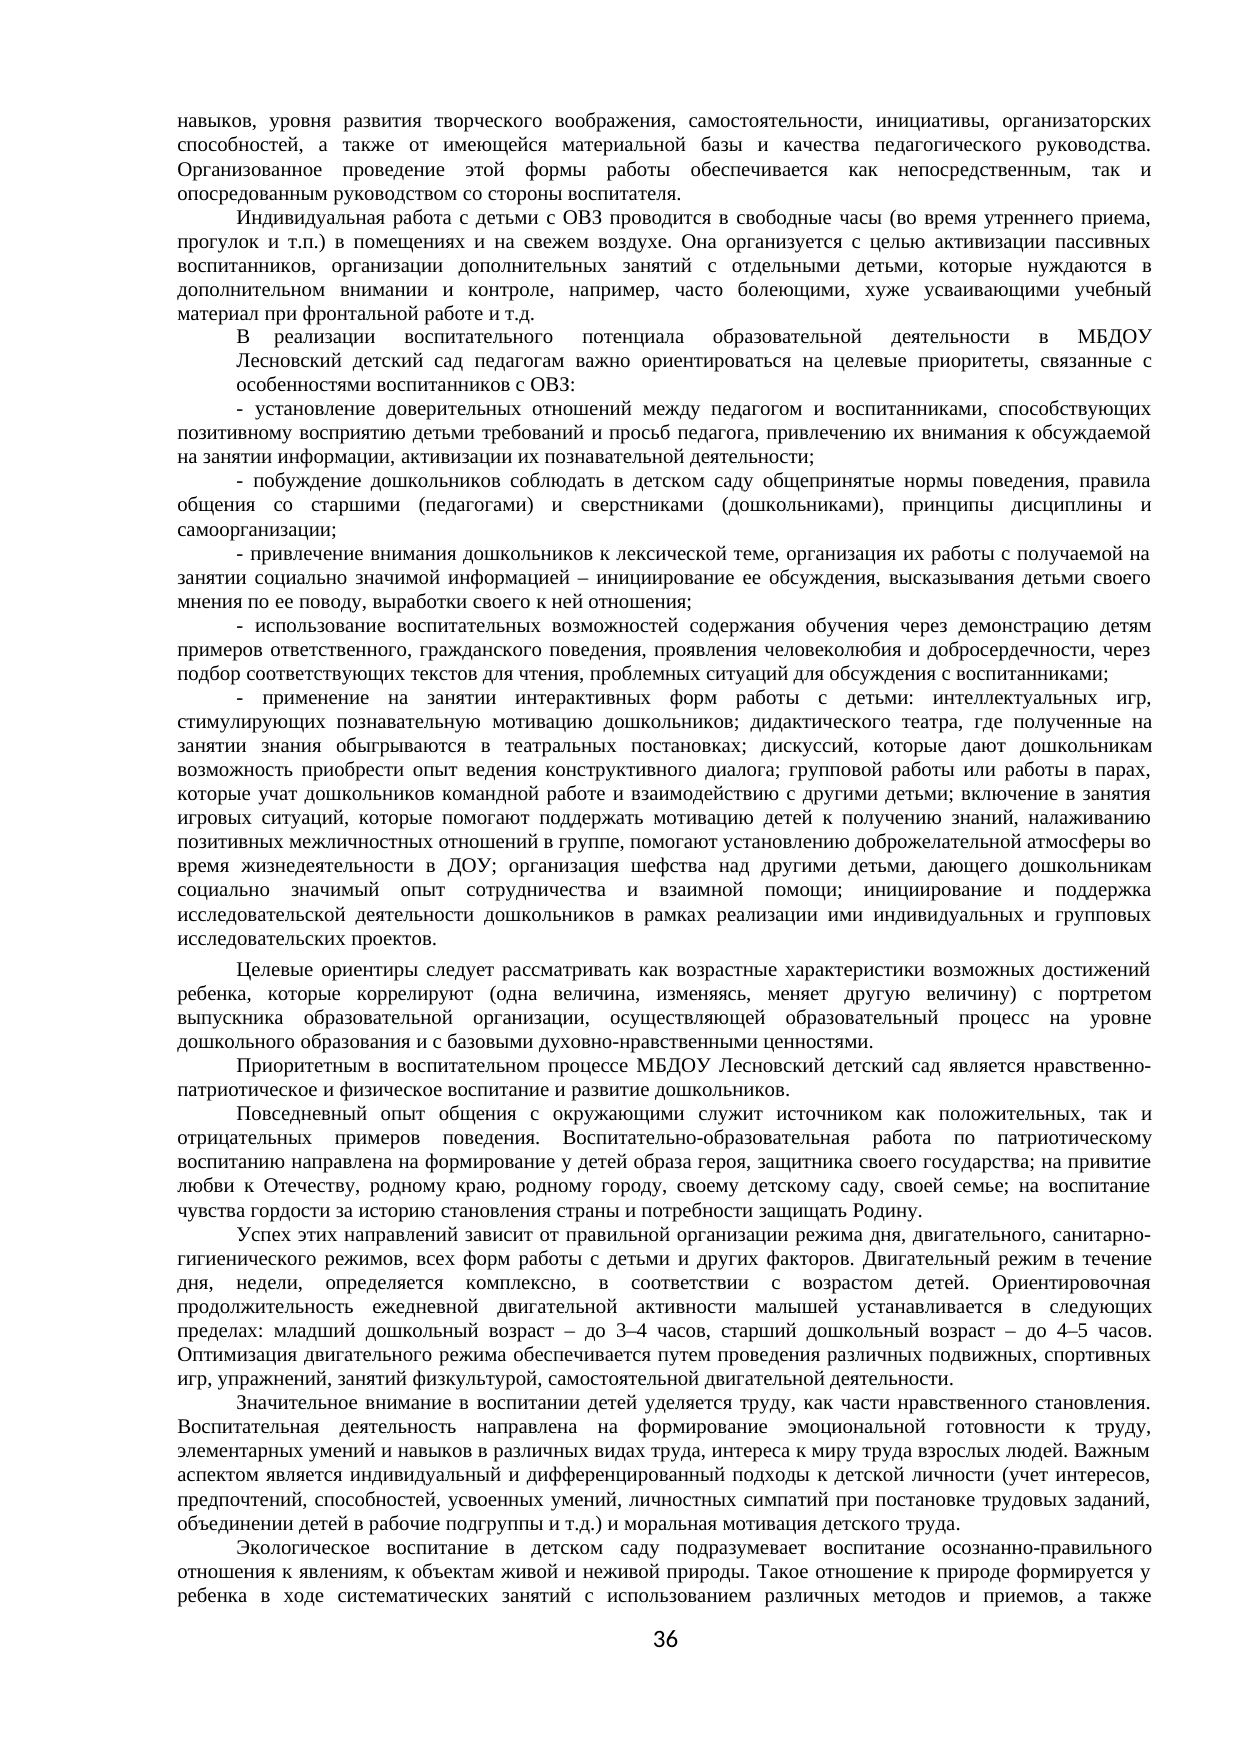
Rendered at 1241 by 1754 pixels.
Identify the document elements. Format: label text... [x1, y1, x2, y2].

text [177, 108, 1152, 204]
list применение на занятии интерактивных форм работы с детьми: интеллектуальных игр, стимулирующих познавательную мотивацию дошкольников; дидактического театра, где полученные на занятии знания обыгрываются в театральных постановках; дискуссий, которые дают дошкольникам возможность приобрести опыт ведения конструктивного диалога; групповой работы или работы в парах, которые учат дошкольников командной работе и взаимодействию с другими детьми; включение в занятия игровых ситуаций, которые помогают поддержать мотивацию детей к получению знаний, налаживанию позитивных межличностных отношений в группе, помогают установлению доброжелательной атмосферы во время жизнедеятельности в ДОУ; организация шефства над другими детьми, дающего дошкольникам социально значимый опыт сотрудничества и взаимной помощи; инициирование и поддержка исследовательской деятельности дошкольников в рамках реализации ими индивидуальных и групповых исследовательских проектов. [177, 685, 1152, 949]
list побуждение дошкольников соблюдать в детском саду общепринятые нормы поведения, правила общения со старшими (педагогами) и сверстниками (дошкольниками), принципы дисциплины и самоорганизации; [177, 468, 1151, 541]
text Успех этих направлений зависит от правильной организации режима дня, двигательного, санитарно- гигиенического режимов, всех форм работы с детьми и других факторов. Двигательный режим в течение дня, недели, определяется комплексно, в соответствии с возрастом детей. Ориентировочная продолжительность ежедневной двигательной активности малышей устанавливается в следующих пределах: младший дошкольный возраст – до 3–4 часов, старший дошкольный возраст – до 4–5 часов. Оптимизация двигательного режима обеспечивается путем проведения различных подвижных, спортивных игр, упражнений, занятий физкультурой, самостоятельной двигательной деятельности. [177, 1222, 1152, 1390]
text Индивидуальная работа с детьми с ОВЗ проводится в свободные часы (во время утреннего приема, прогулок и т.п.) в помещениях и на свежем воздухе. Она организуется с целью активизации пассивных воспитанников, организации дополнительных занятий с отдельными детьми, которые нуждаются в дополнительном внимании и контроле, например, часто болеющими, хуже усваивающими учебный материал при фронтальной работе и т.д. [177, 204, 1152, 325]
list установление доверительных отношений между педагогом и воспитанниками, способствующих позитивному восприятию детьми требований и просьб педагога, привлечению их внимания к обсуждаемой на занятии информации, активизации их познавательной деятельности; [177, 396, 1151, 468]
list использование воспитательных возможностей содержания обучения через демонстрацию детям примеров ответственного, гражданского поведения, проявления человеколюбия и добросердечности, через подбор соответствующих текстов для чтения, проблемных ситуаций для обсуждения с воспитанниками; [177, 613, 1152, 685]
text Приоритетным в воспитательном процессе МБДОУ Лесновский детский сад является нравственно- патриотическое и физическое воспитание и развитие дошкольников. [177, 1053, 1152, 1101]
text Целевые ориентиры следует рассматривать как возрастные характеристики возможных достижений ребенка, которые коррелируют (одна величина, изменяясь, меняет другую величину) с портретом выпускника образовательной организации, осуществляющей образовательный процесс на уровне дошкольного образования и с базовыми духовно-нравственными ценностями. [177, 957, 1151, 1053]
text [177, 1534, 1152, 1607]
text Повседневный опыт общения с окружающими служит источником как положительных, так и отрицательных примеров поведения. Воспитательно-образовательная работа по патриотическому воспитанию направлена на формирование у детей образа героя, защитника своего государства; на привитие любви к Отечеству, родному краю, родному городу, своему детскому саду, своей семье; на воспитание чувства гордости за историю становления страны и потребности защищать Родину. [177, 1101, 1152, 1222]
text В реализации воспитательного потенциала образовательной деятельности в МБДОУ Лесновский детский сад педагогам важно ориентироваться на целевые приоритеты, связанные с особенностями воспитанников с ОВЗ: [236, 325, 1152, 396]
text Значительное внимание в воспитании детей уделяется труду, как части нравственного становления. Воспитательная деятельность направлена на формирование эмоциональной готовности к труду, элементарных умений и навыков в различных видах труда, интереса к миру труда взрослых людей. Важным аспектом является индивидуальный и дифференцированный подходы к детской личности (учет интересов, предпочтений, способностей, усвоенных умений, личностных симпатий при постановке трудовых заданий, объединении детей в рабочие подгруппы и т.д.) и моральная мотивация детского труда. [177, 1390, 1152, 1534]
list привлечение внимания дошкольников к лексической теме, организация их работы с получаемой на занятии социально значимой информацией – инициирование ее обсуждения, высказывания детьми своего мнения по ее поводу, выработки своего к ней отношения; [177, 541, 1152, 613]
